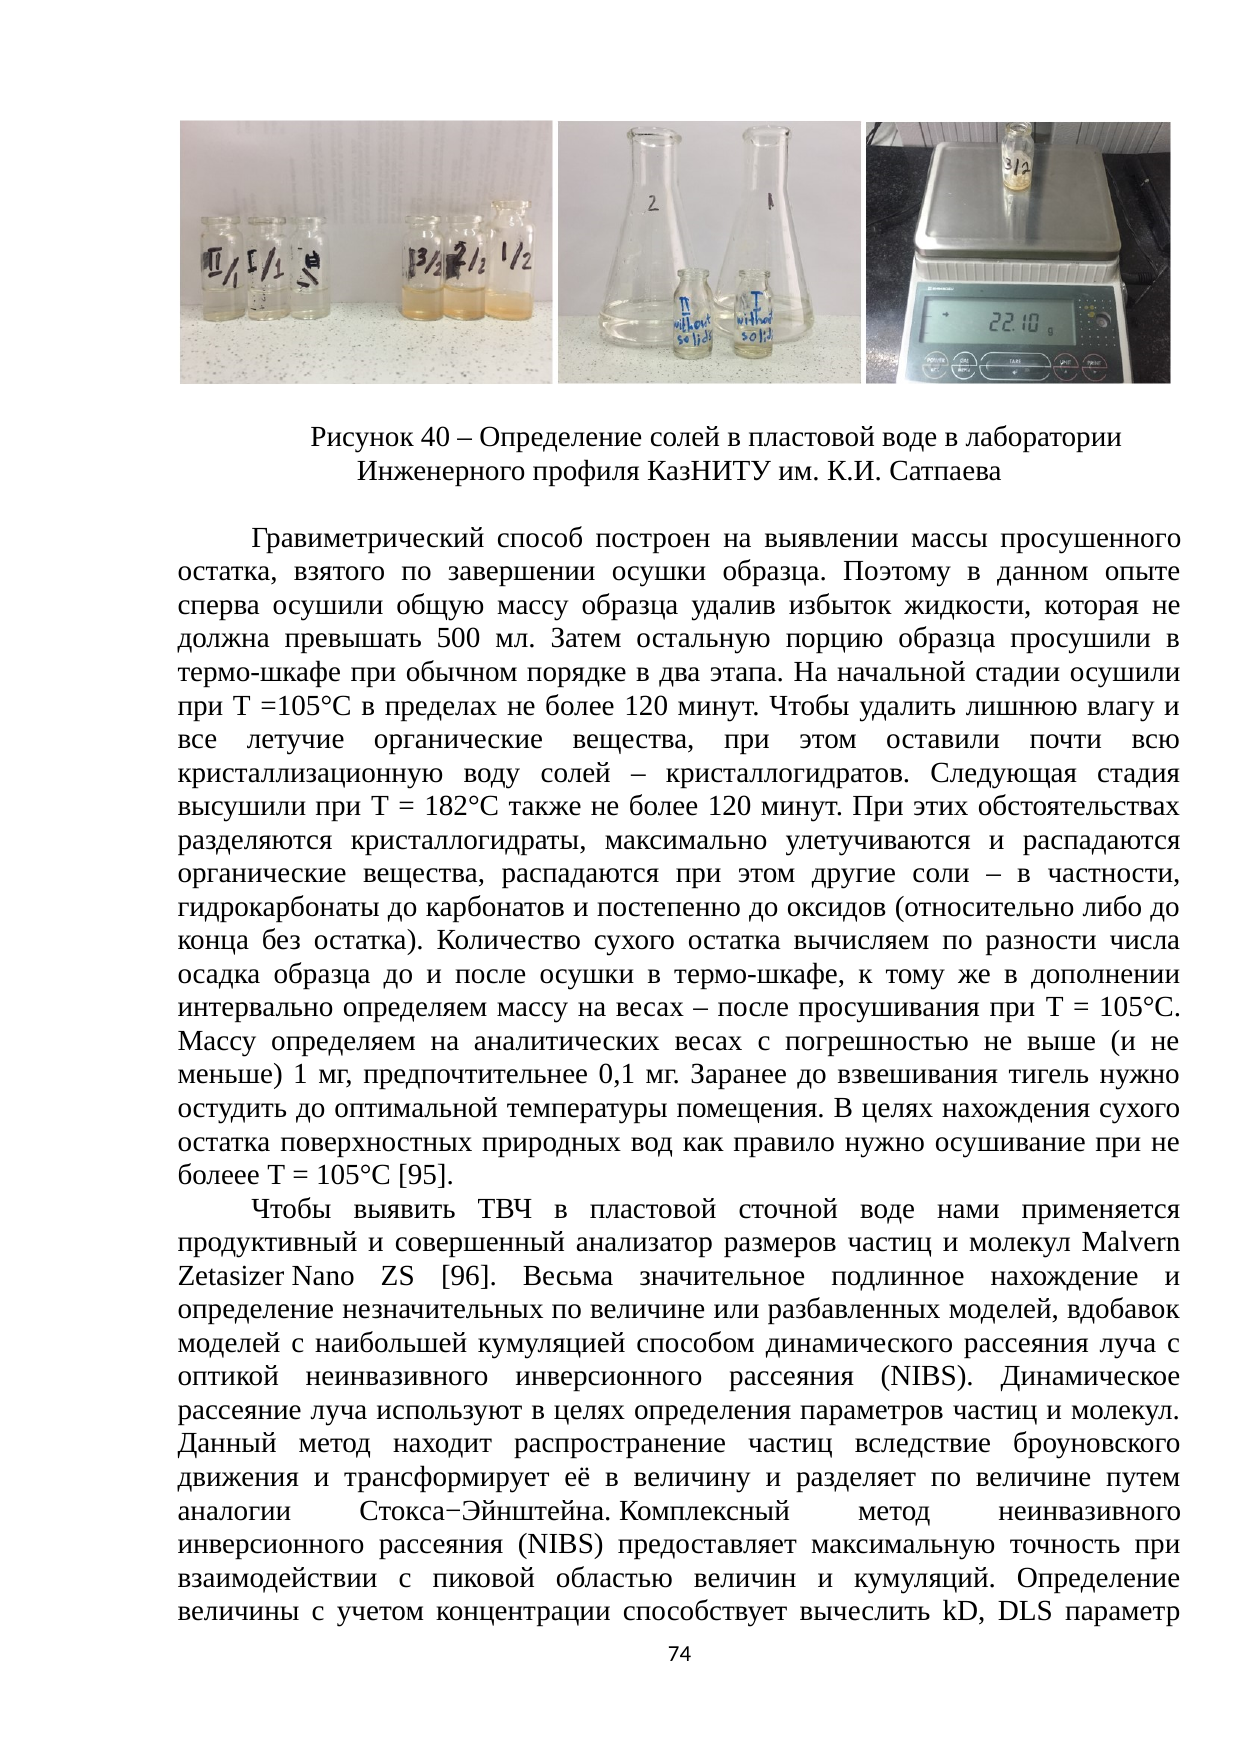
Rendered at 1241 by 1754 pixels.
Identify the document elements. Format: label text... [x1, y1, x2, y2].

picture [177, 118, 1173, 386]
text Рисунок 40 – Определение солей в пластовой воде в лаборатории Инженерного профиля КазНИТУ им. К.И. Сатпаева [177, 419, 1181, 486]
text Гравиметрический способ построен на выявлении массы проcушeнногo остатка, взятого по завершении осушки образца. Поэтому в данном опыте сперва осушили общую массу образца удалив избыток жидкости, которая не должна превышать 500 мл. Затем остальную порцию образца просушили в термо-шкафе при обычном порядке в два этапа. На начальной стадии осушили при T =105°С в пределах не более 120 минут. Чтобы удалить лишнюю влагу и все летучие органические вещества, при этом оставили почти всю кристаллизационную воду солей – кристаллогидратов. Следующая стадия высушили при T = 182°С также не более 120 минут. При этих обстоятельствах разделяются кристаллогидраты, максимально улетучиваются и распадаются органические вещества, распадаются при этом другие соли – в частности, гидрокарбонаты до карбонатов и постепенно до оксидов (относительно либо до конца без остатка). Количество сухого остатка вычисляем по разности числа осадка образца до и после осушки в термо-шкафе, к тому же в дополнении интервально определяем массу на весах – после просушивания при T = 105°С. Массу определяем на аналитических весах с погрешностью не выше (и не меньше) 1 мг, предпочтительнее 0,1 мг. Заранее до взвешивания тигель нужно остудить до оптимальной температуры помещения. В целях нахождения сухого остатка поверхностных природных вод как правило нужно осушивание при не болеее T = 105°С [95]. [177, 520, 1181, 1191]
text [177, 1191, 1181, 1627]
